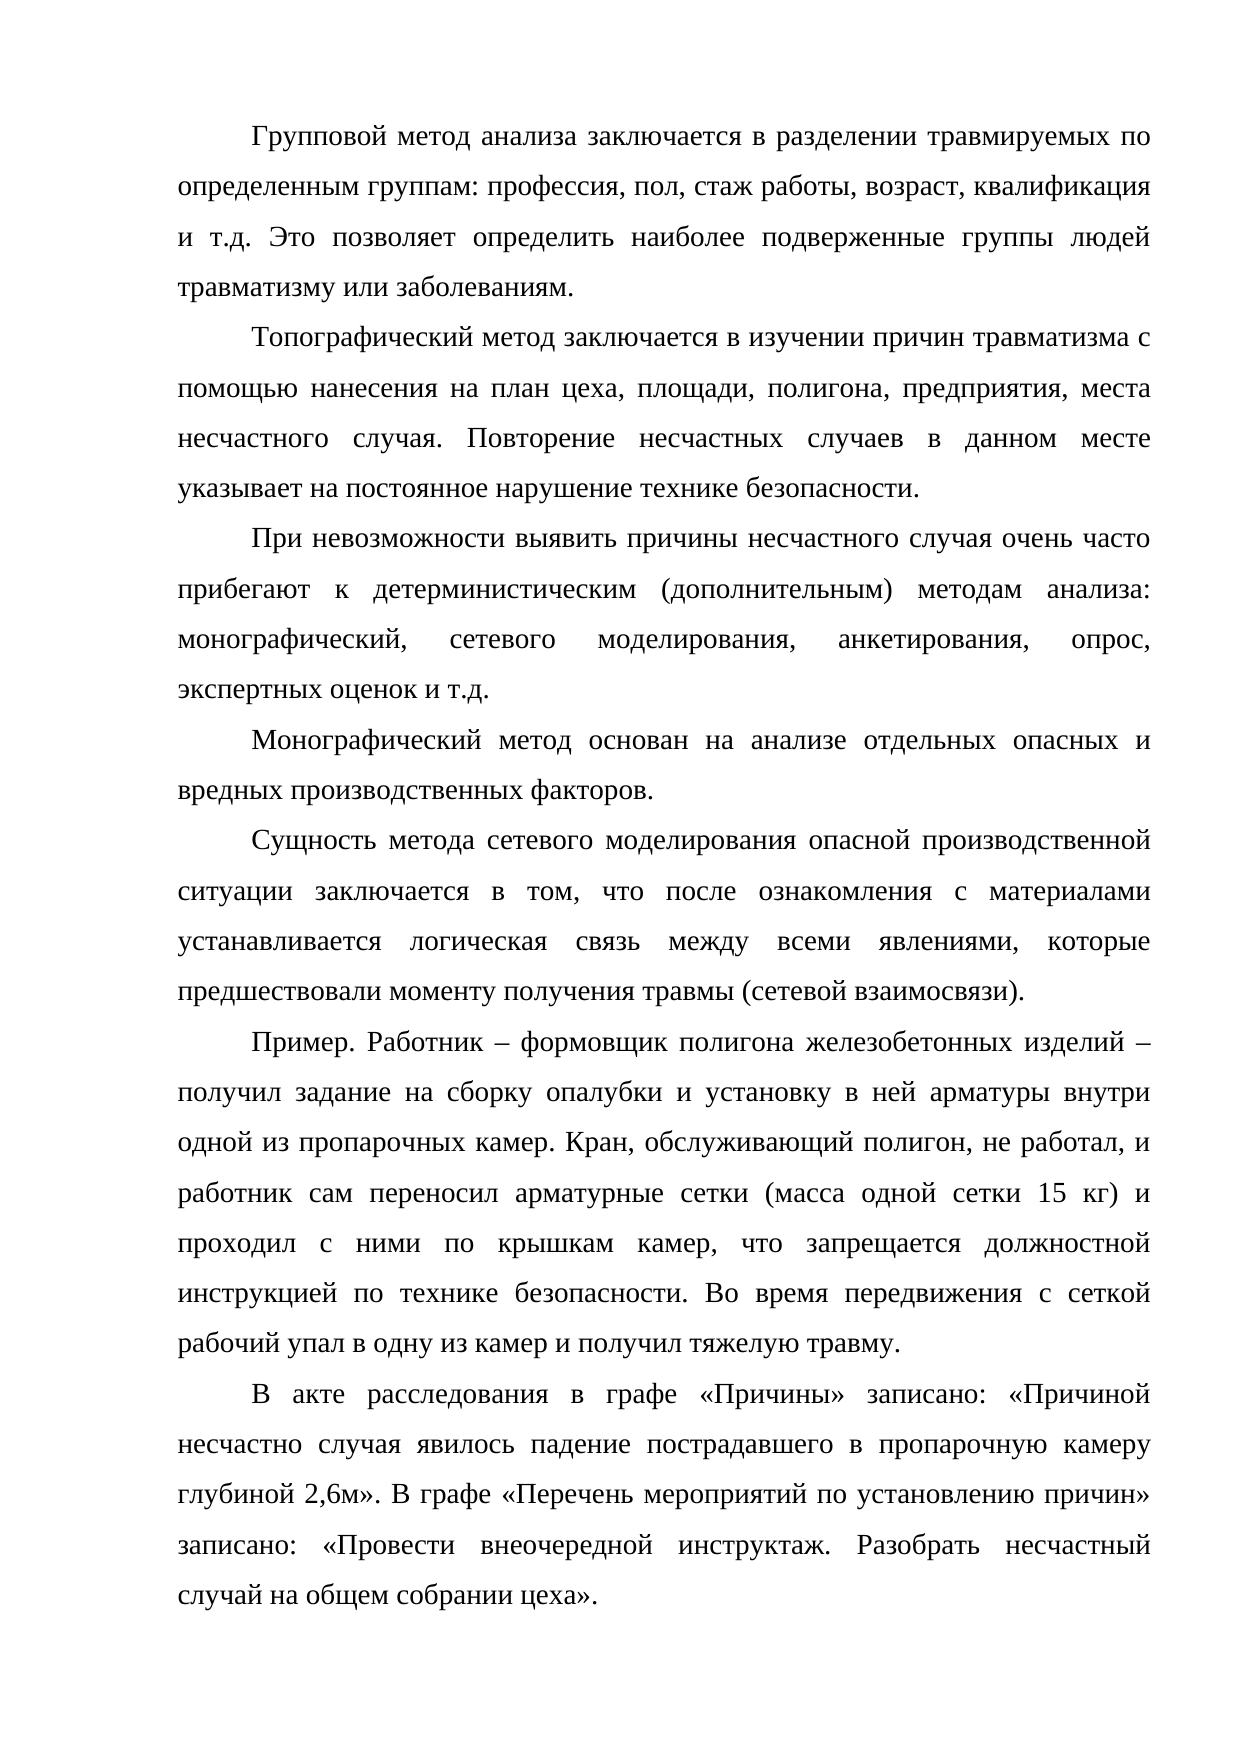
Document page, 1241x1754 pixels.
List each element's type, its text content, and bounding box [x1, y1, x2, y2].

text Пример. Работник – формовщик полигона железобетонных изделий – получил задание на сборку опалубки и установку в ней арматуры внутри одной из пропарочных камер. Кран, обслуживающий полигон, не работал, и работник сам переносил арматурные сетки (масса одной сетки ) и проходил с ними по крышкам камер, что запрещается должностной инструкцией по технике безопасности. Во время передвижения с сеткой рабочий упал в одну из камер и получил тяжелую травму. [177, 1024, 1152, 1359]
text Топографический метод заключается в изучении причин травматизма с помощью нанесения на план цеха, площади, полигона, предприятия, места несчастного случая. Повторение несчастных случаев в данном месте указывает на постоянное нарушение технике безопасности. [177, 319, 1152, 504]
text Монографический метод основан на анализе отдельных опасных и вредных производственных факторов. [177, 722, 1152, 806]
text При невозможности выявить причины несчастного случая очень часто прибегают к детерминистическим (дополнительным) методам анализа: монографический, сетевого моделирования, анкетирования, опрос, экспертных оценок и т.д. [177, 521, 1152, 705]
text В акте расследования в графе «Причины» записано: «Причиной несчастно случая явилось падение пострадавшего в пропарочную камеру глубиной 2,6м». В графе «Перечень мероприятий по установлению причин» записано: «Провести внеочередной инструктаж. Разобрать несчастный случай на общем собрании цеха». [177, 1376, 1152, 1611]
text Групповой метод анализа заключается в разделении травмируемых по определенным группам: профессия, пол, стаж работы, возраст, квалификация и т.д. Это позволяет определить наиболее подверженные группы людей травматизму или заболеваниям. [177, 118, 1152, 303]
text Сущность метода сетевого моделирования опасной производственной ситуации заключается в том, что после ознакомления с материалами устанавливается логическая связь между всеми явлениями, которые предшествовали моменту получения травмы (сетевой взаимосвязи). [177, 822, 1152, 1007]
